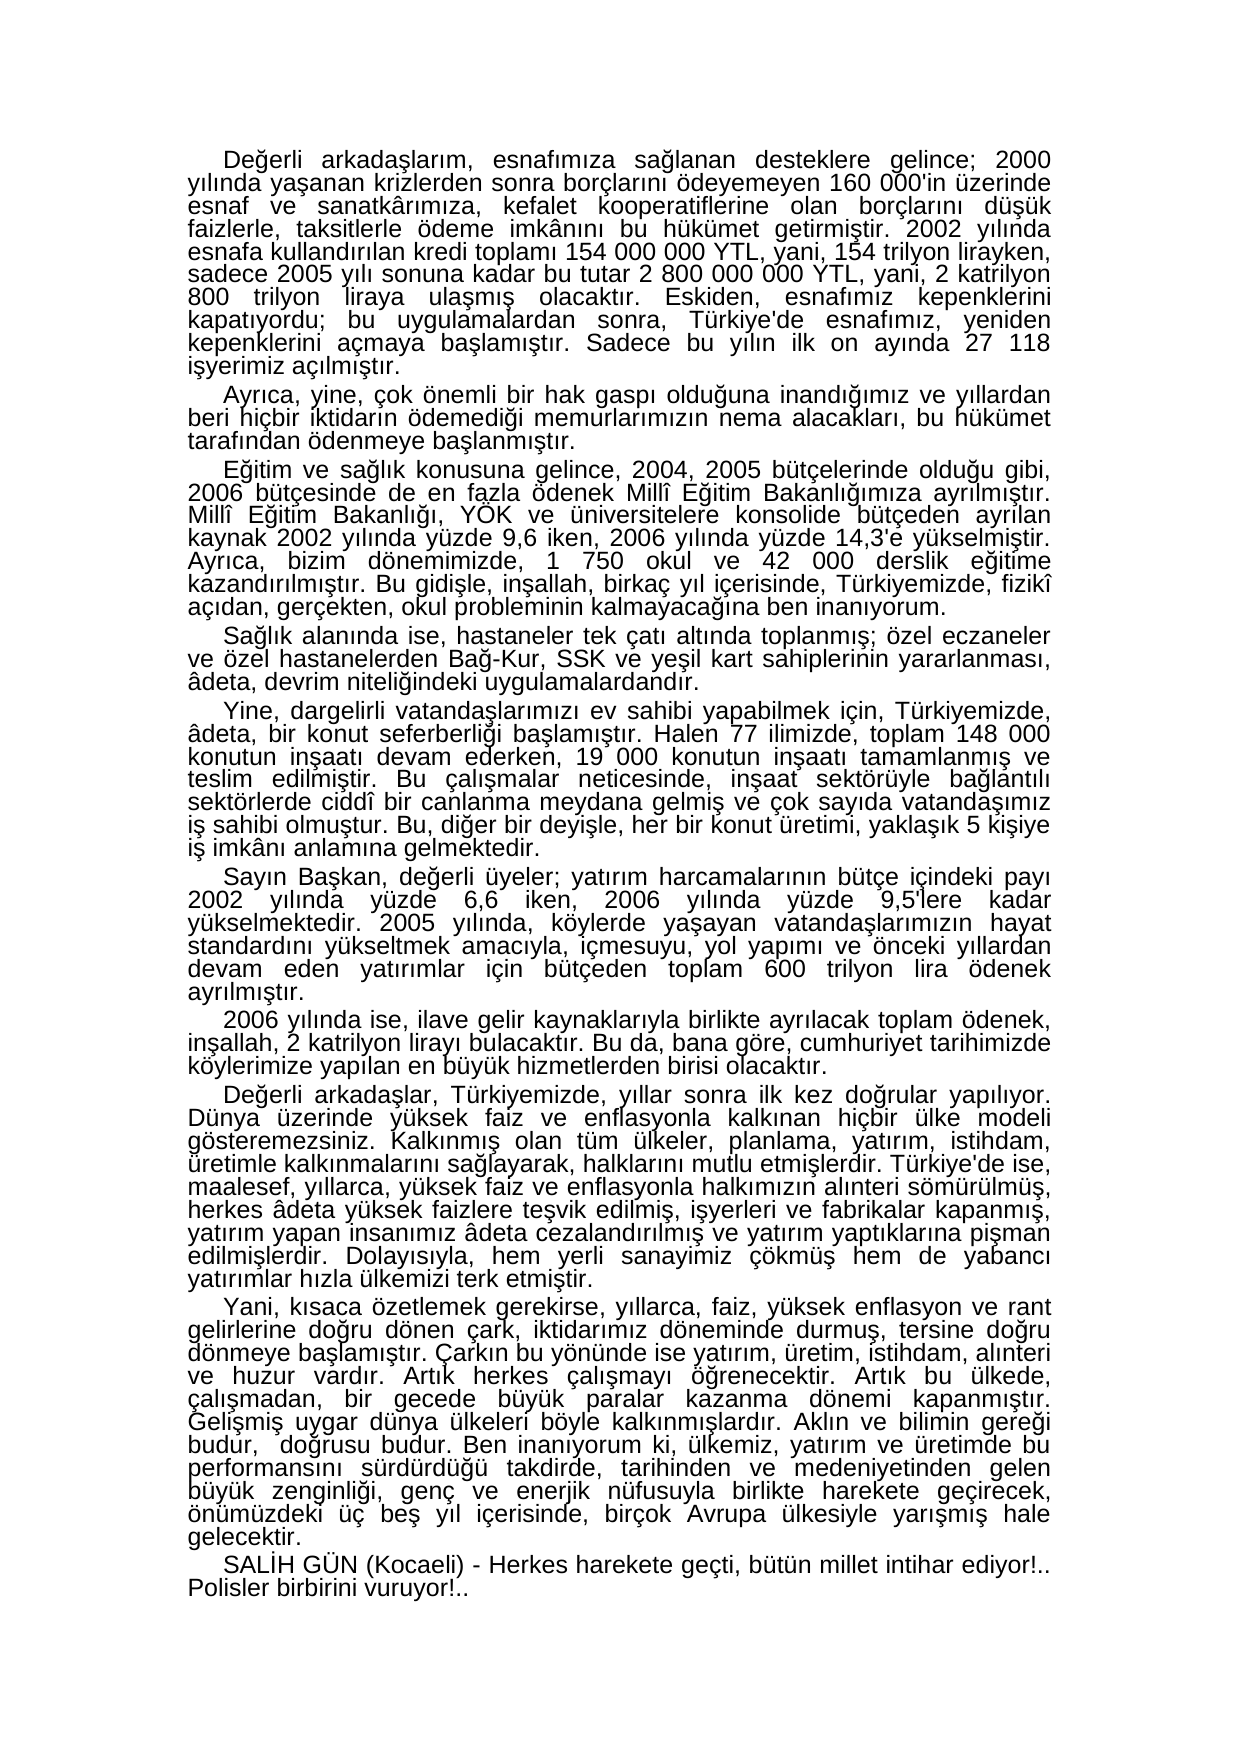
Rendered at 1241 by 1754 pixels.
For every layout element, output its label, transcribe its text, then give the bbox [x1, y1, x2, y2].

text Sağlık alanında ise, hastaneler tek çatı altında toplanmış; özel eczaneler ve özel hastanelerden Bağ-Kur, SSK ve yeşil kart sahiplerinin yararlanması, âdeta, devrim niteliğindeki uygulamalardandır. [187, 626, 1053, 695]
text SALİH GÜN (Kocaeli) - Herkes harekete geçti, bütün millet intihar ediyor!.. Polisler birbirini vuruyor!.. [187, 1556, 1053, 1601]
text Değerli arkadaşlar, Türkiyemizde, yıllar sonra ilk kez doğrular yapılıyor. Dünya üzerinde yüksek faiz ve enflasyonla kalkınan hiçbir ülke modeli gösteremezsiniz. Kalkınmış olan tüm ülkeler, planlama, yatırım, istihdam, üretimle kalkınmalarını sağlayarak, halklarını mutlu etmişlerdir. Türkiye'de ise, maalesef, yıllarca, yüksek faiz ve enflasyonla halkımızın alınteri sömürülmüş, herkes âdeta yüksek faizlere teşvik edilmiş, işyerleri ve fabrikalar kapanmış, yatırım yapan insanımız âdeta cezalandırılmış ve yatırım yaptıklarına pişman edilmişlerdir. Dolayısıyla, hem yerli sanayimiz çökmüş hem de yabancı yatırımlar hızla ülkemizi terk etmiştir. [187, 1085, 1053, 1292]
text Eğitim ve sağlık konusuna gelince, 2004, 2005 bütçelerinde olduğu gibi, 2006 bütçesinde de en fazla ödenek Millî Eğitim Bakanlığımıza ayrılmıştır. Millî Eğitim Bakanlığı, YÖK ve üniversitelere konsolide bütçeden ayrılan kaynak 2002 yılında yüzde 9,6 iken, 2006 yılında yüzde 14,3'e yükselmiştir. Ayrıca, bizim dönemimizde, 1 750 okul ve 42 000 derslik eğitime kazandırılmıştır. Bu gidişle, inşallah, birkaç yıl içerisinde, Türkiyemizde, fizikî açıdan, gerçekten, okul probleminin kalmayacağına ben inanıyorum. [187, 460, 1053, 620]
text Değerli arkadaşlarım, esnafımıza sağlanan desteklere gelince; 2000 yılında yaşanan krizlerden sonra borçlarını ödeyemeyen 160 000'in üzerinde esnaf ve sanatkârımıza, kefalet kooperatiflerine olan borçlarını düşük faizlerle, taksitlerle ödeme imkânını bu hükümet getirmiştir. 2002 yılında esnafa kullandırılan kredi toplamı 154 000 000 YTL, yani, 154 trilyon lirayken, sadece 2005 yılı sonuna kadar bu tutar 2 800 000 000 YTL, yani, 2 katrilyon 800 trilyon liraya ulaşmış olacaktır. Eskiden, esnafımız kepenklerini kapatıyordu; bu uygulamalardan sonra, Türkiye'de esnafımız, yeniden kepenklerini açmaya başlamıştır. Sadece bu yılın ilk on ayında 27 118 işyerimiz açılmıştır. [187, 150, 1053, 379]
text 2006 yılında ise, ilave gelir kaynaklarıyla birlikte ayrılacak toplam ödenek, inşallah, 2 katrilyon lirayı bulacaktır. Bu da, bana göre, cumhuriyet tarihimizde köylerimize yapılan en büyük hizmetlerden birisi olacaktır. [187, 1011, 1053, 1079]
text Yani, kısaca özetlemek gerekirse, yıllarca, faiz, yüksek enflasyon ve rant gelirlerine doğru dönen çark, iktidarımız döneminde durmuş, tersine doğru dönmeye başlamıştır. Çarkın bu yönünde ise yatırım, üretim, istihdam, alınteri ve huzur vardır. Artık herkes çalışmayı öğrenecektir. Artık bu ülkede, çalışmadan, bir gecede büyük paralar kazanma dönemi kapanmıştır. Gelişmiş uygar dünya ülkeleri böyle kalkınmışlardır. Aklın ve bilimin gereği budur, doğrusu budur. Ben inanıyorum ki, ülkemiz, yatırım ve üretimde bu performansını sürdürdüğü takdirde, tarihinden ve medeniyetinden gelen büyük zenginliği, genç ve enerjik nüfusuyla birlikte harekete geçirecek, önümüzdeki üç beş yıl içerisinde, birçok Avrupa ülkesiyle yarışmış hale gelecektir. [187, 1297, 1053, 1549]
text Sayın Başkan, değerli üyeler; yatırım harcamalarının bütçe içindeki payı 2002 yılında yüzde 6,6 iken, 2006 yılında yüzde 9,5'lere kadar yükselmektedir. 2005 yılında, köylerde yaşayan vatandaşlarımızın hayat standardını yükseltmek amacıyla, içmesuyu, yol yapımı ve önceki yıllardan devam eden yatırımlar için bütçeden toplam 600 trilyon lira ödenek ayrılmıştır. [187, 867, 1053, 1005]
text Yine, dargelirli vatandaşlarımızı ev sahibi yapabilmek için, Türkiyemizde, âdeta, bir konut seferberliği başlamıştır. Halen 77 ilimizde, toplam 148 000 konutun inşaatı devam ederken, 19 000 konutun inşaatı tamamlanmış ve teslim edilmiştir. Bu çalışmalar neticesinde, inşaat sektörüyle bağlantılı sektörlerde ciddî bir canlanma meydana gelmiş ve çok sayıda vatandaşımız iş sahibi olmuştur. Bu, diğer bir deyişle, her bir konut üretimi, yaklaşık 5 kişiye iş imkânı anlamına gelmektedir. [187, 701, 1053, 861]
text Ayrıca, yine, çok önemli bir hak gaspı olduğuna inandığımız ve yıllardan beri hiçbir iktidarın ödemediği memurlarımızın nema alacakları, bu hükümet tarafından ödenmeye başlanmıştır. [187, 385, 1053, 454]
